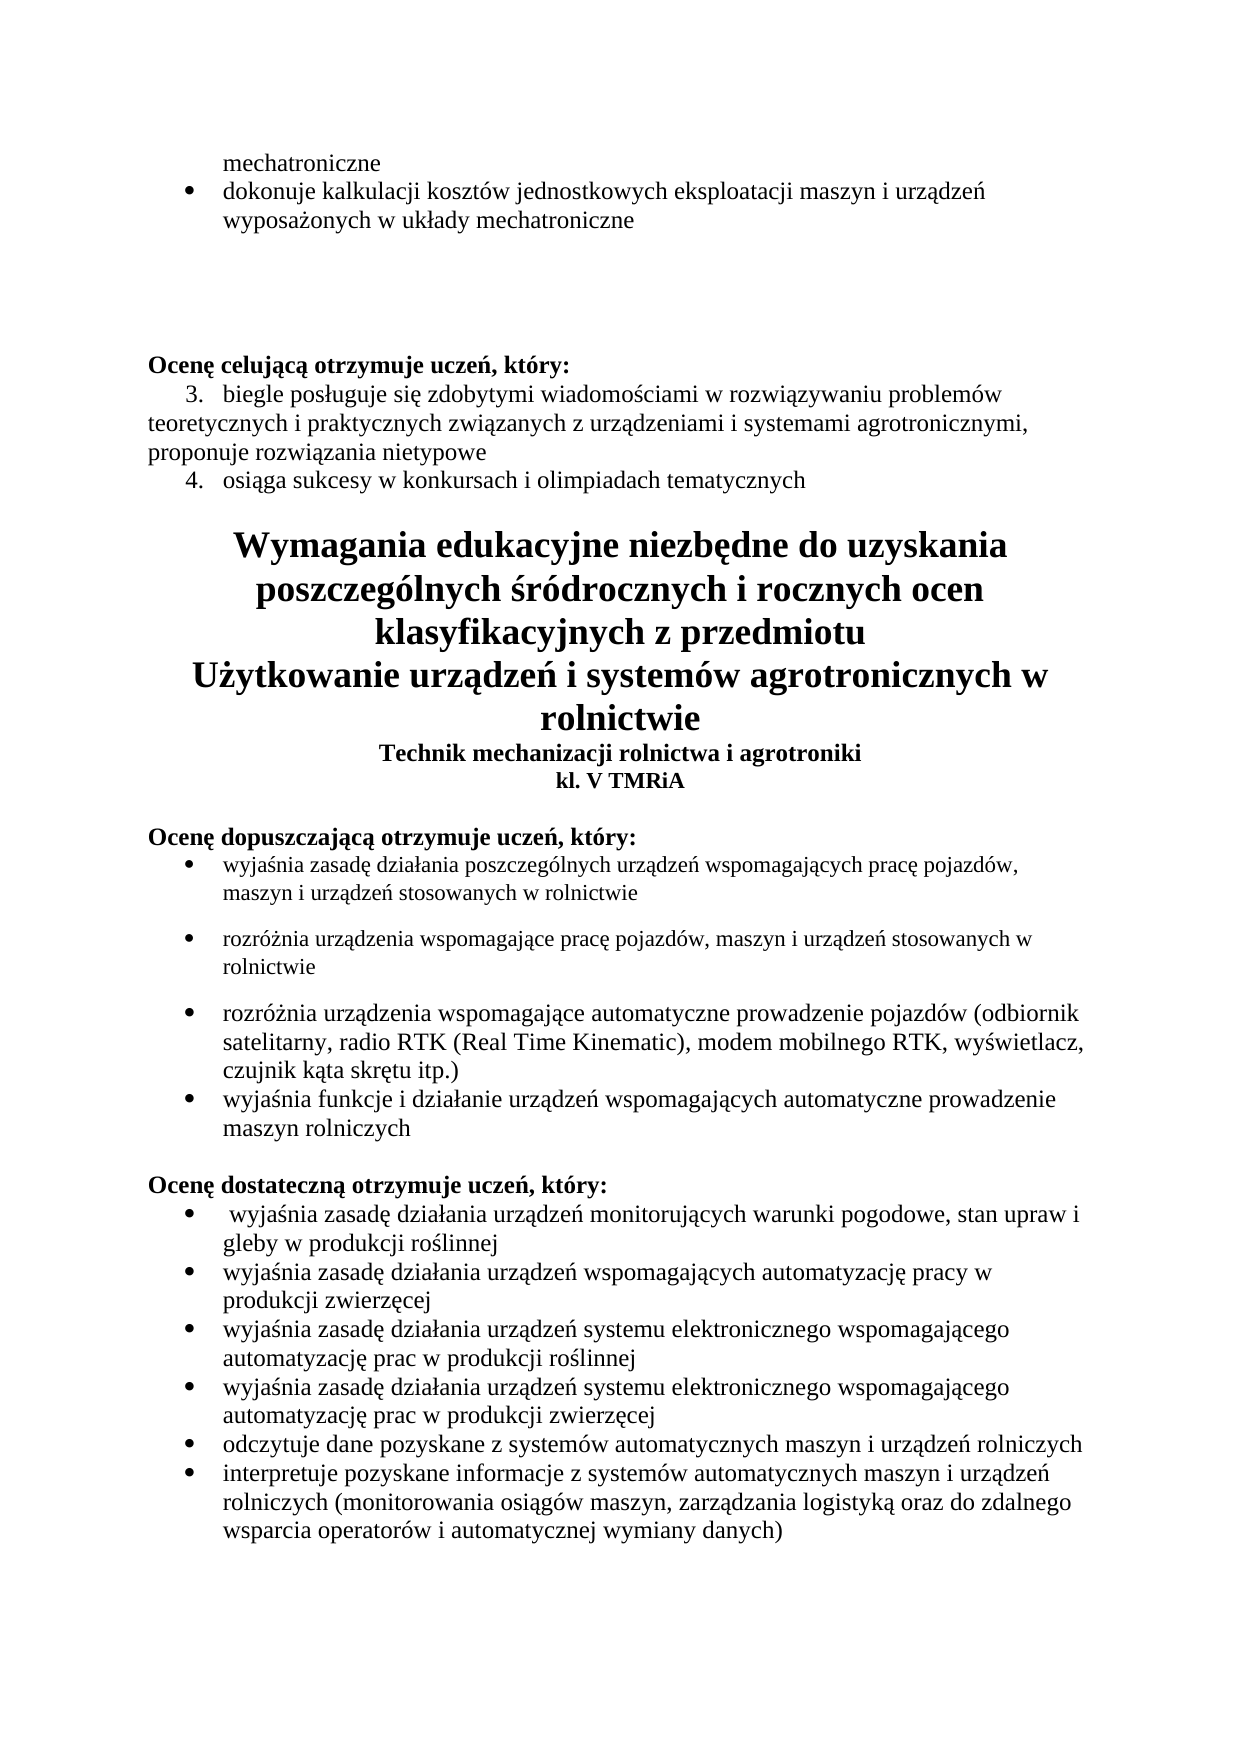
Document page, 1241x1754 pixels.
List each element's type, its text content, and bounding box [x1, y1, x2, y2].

list osiąga sukcesy w konkursach i olimpiadach tematycznych [185, 465, 1093, 494]
list rozróżnia urządzenia wspomagające pracę pojazdów, maszyn i urządzeń stosowanych w rolnictwie [185, 924, 1093, 979]
text Ocenę celującą otrzymuje uczeń, który: [148, 350, 1093, 379]
list rozróżnia urządzenia wspomagające automatyczne prowadzenie pojazdów (odbiornik satelitarny, radio RTK (Real Time Kinematic), modem mobilnego RTK, wyświetlacz, czujnik kąta skrętu itp.) [185, 998, 1093, 1084]
list wyjaśnia funkcje i działanie urządzeń wspomagających automatyczne prowadzenie maszyn rolniczych [185, 1084, 1093, 1142]
list wyjaśnia zasadę działania poszczególnych urządzeń wspomagających pracę pojazdów, maszyn i urządzeń stosowanych w rolnictwie [185, 851, 1093, 906]
list wyjaśnia zasadę działania urządzeń systemu elektronicznego wspomagającego automatyzację prac w produkcji zwierzęcej [185, 1372, 1093, 1429]
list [185, 148, 1093, 176]
text Ocenę dopuszczającą otrzymuje uczeń, który: [148, 822, 1093, 851]
text poszczególnych śródrocznych i rocznych ocen klasyfikacyjnych z przedmiotu [148, 566, 1093, 652]
text Użytkowanie urządzeń i systemów agrotronicznych w rolnictwie [148, 652, 1093, 738]
text kl. V TMRiA [148, 767, 1093, 793]
list biegle posługuje się zdobytymi wiadomościami w rozwiązywaniu problemów [185, 379, 1093, 408]
list wyjaśnia zasadę działania urządzeń wspomagających automatyzację pracy w produkcji zwierzęcej [185, 1257, 1093, 1314]
text Ocenę dostateczną otrzymuje uczeń, który: [148, 1171, 1093, 1199]
list odczytuje dane pozyskane z systemów automatycznych maszyn i urządzeń rolniczych [185, 1429, 1093, 1458]
text Technik mechanizacji rolnictwa i agrotroniki [148, 738, 1093, 767]
text Wymagania edukacyjne niezbędne do uzyskania [148, 523, 1093, 566]
list interpretuje pozyskane informacje z systemów automatycznych maszyn i urządzeń rolniczych (monitorowania osiągów maszyn, zarządzania logistyką oraz do zdalnego wsparcia operatorów i automatycznej wymiany danych) [185, 1458, 1093, 1544]
list wyjaśnia zasadę działania urządzeń monitorujących warunki pogodowe, stan upraw i gleby w produkcji roślinnej [185, 1199, 1093, 1257]
list dokonuje kalkulacji kosztów jednostkowych eksploatacji maszyn i urządzeń wyposażonych w układy mechatroniczne [185, 176, 1093, 234]
text teoretycznych i praktycznych związanych z urządzeniami i systemami agrotronicznymi, proponuje rozwiązania nietypowe [148, 408, 1093, 465]
list wyjaśnia zasadę działania urządzeń systemu elektronicznego wspomagającego automatyzację prac w produkcji roślinnej [185, 1314, 1093, 1372]
